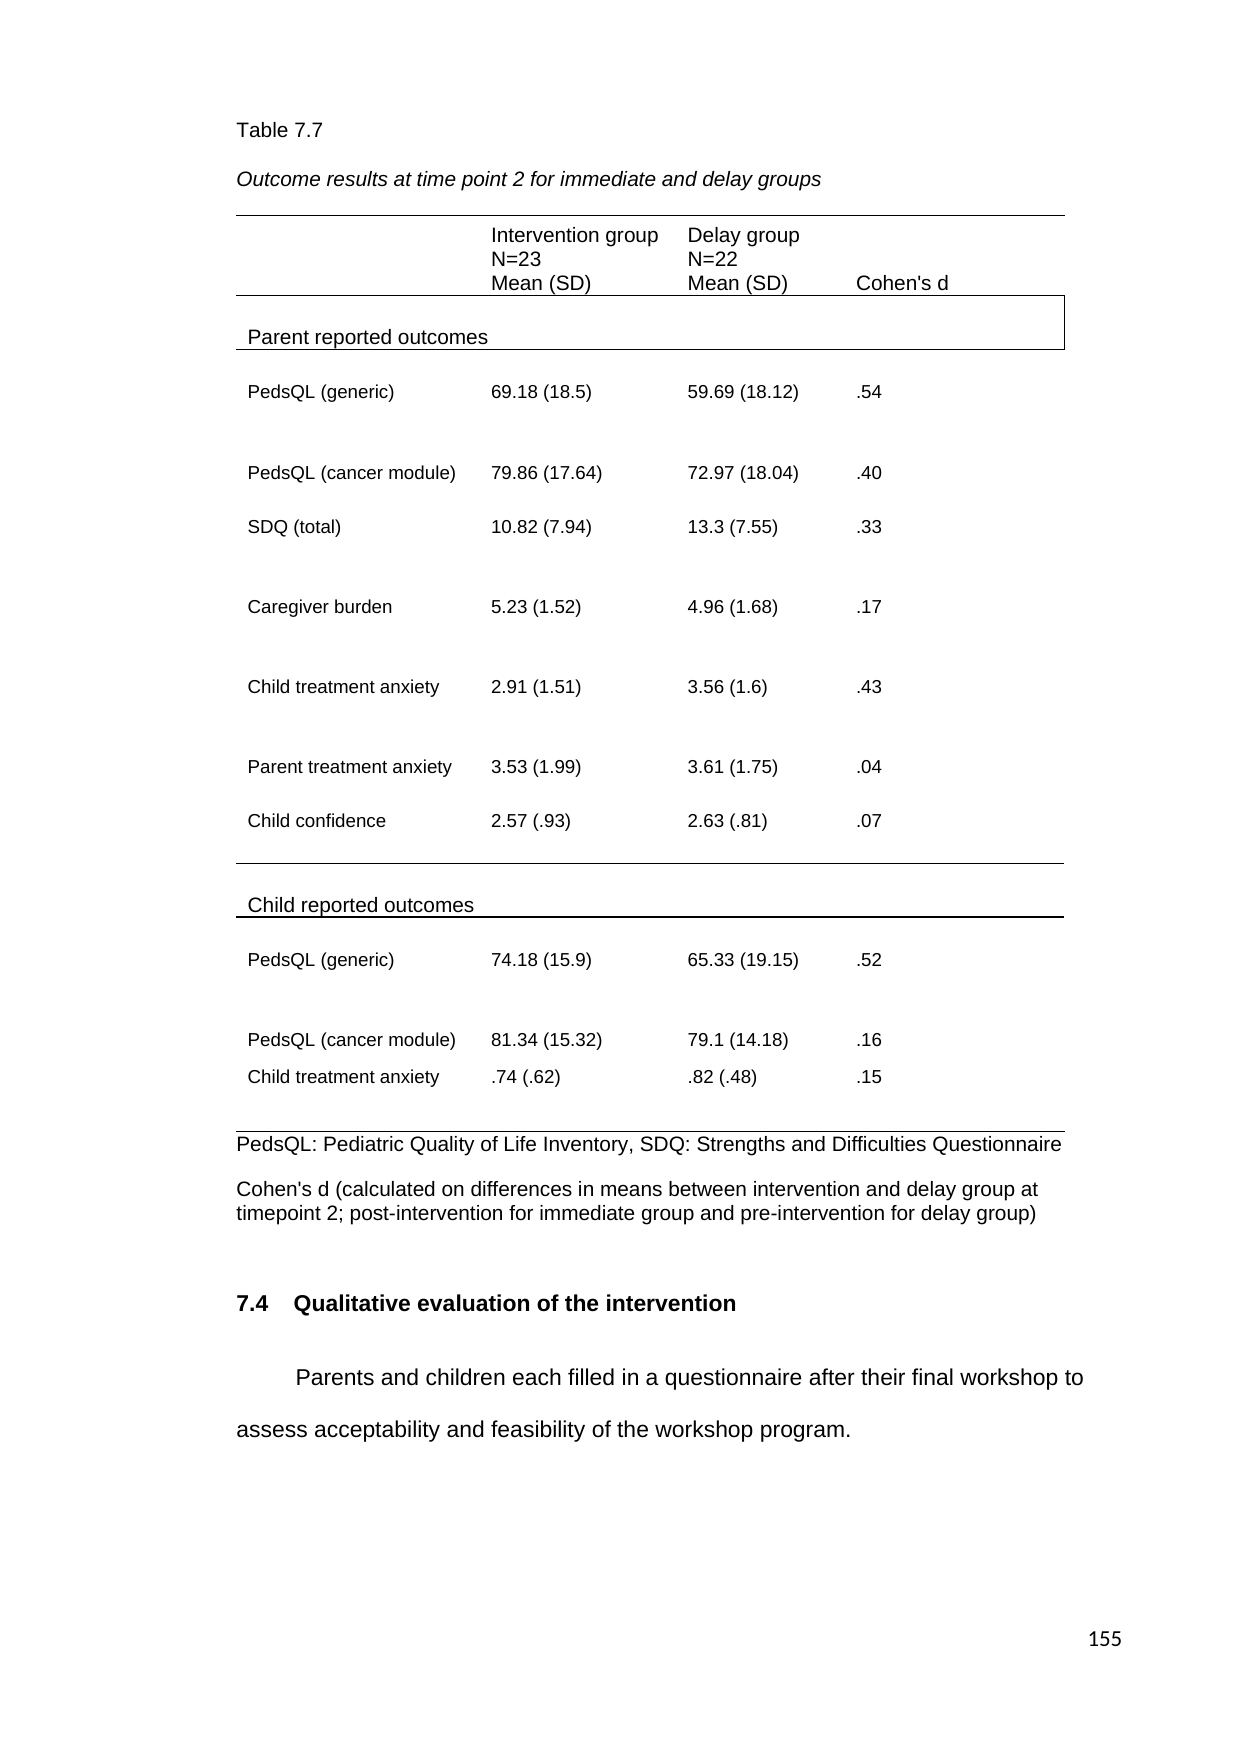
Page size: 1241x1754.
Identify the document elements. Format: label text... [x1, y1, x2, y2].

text Parents and children each filled in a questionnaire after their final workshop to assess acceptability and feasibility of the workshop program. [236, 1364, 1122, 1443]
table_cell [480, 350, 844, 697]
text 7.4 Qualitative evaluation of the intervention [236, 1290, 1122, 1317]
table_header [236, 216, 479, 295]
text Cohen's d (calculated on differences in means between intervention and delay group at timepoint 2; post-intervention for immediate group and pre-intervention for delay group) [236, 1177, 1122, 1224]
text PedsQL: Pediatric Quality of Life Inventory, SDQ: Strengths and Difficulties Questionnaire [236, 1132, 1122, 1156]
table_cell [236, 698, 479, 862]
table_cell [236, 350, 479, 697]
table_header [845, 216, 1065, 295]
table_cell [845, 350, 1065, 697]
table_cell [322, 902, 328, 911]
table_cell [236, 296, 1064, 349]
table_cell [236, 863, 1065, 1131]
text Table 7.7 [236, 118, 1122, 142]
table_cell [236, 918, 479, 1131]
text Outcome results at time point 2 for immediate and delay groups [236, 166, 1122, 190]
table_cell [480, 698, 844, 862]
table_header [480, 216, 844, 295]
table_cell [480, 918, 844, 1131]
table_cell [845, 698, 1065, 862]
